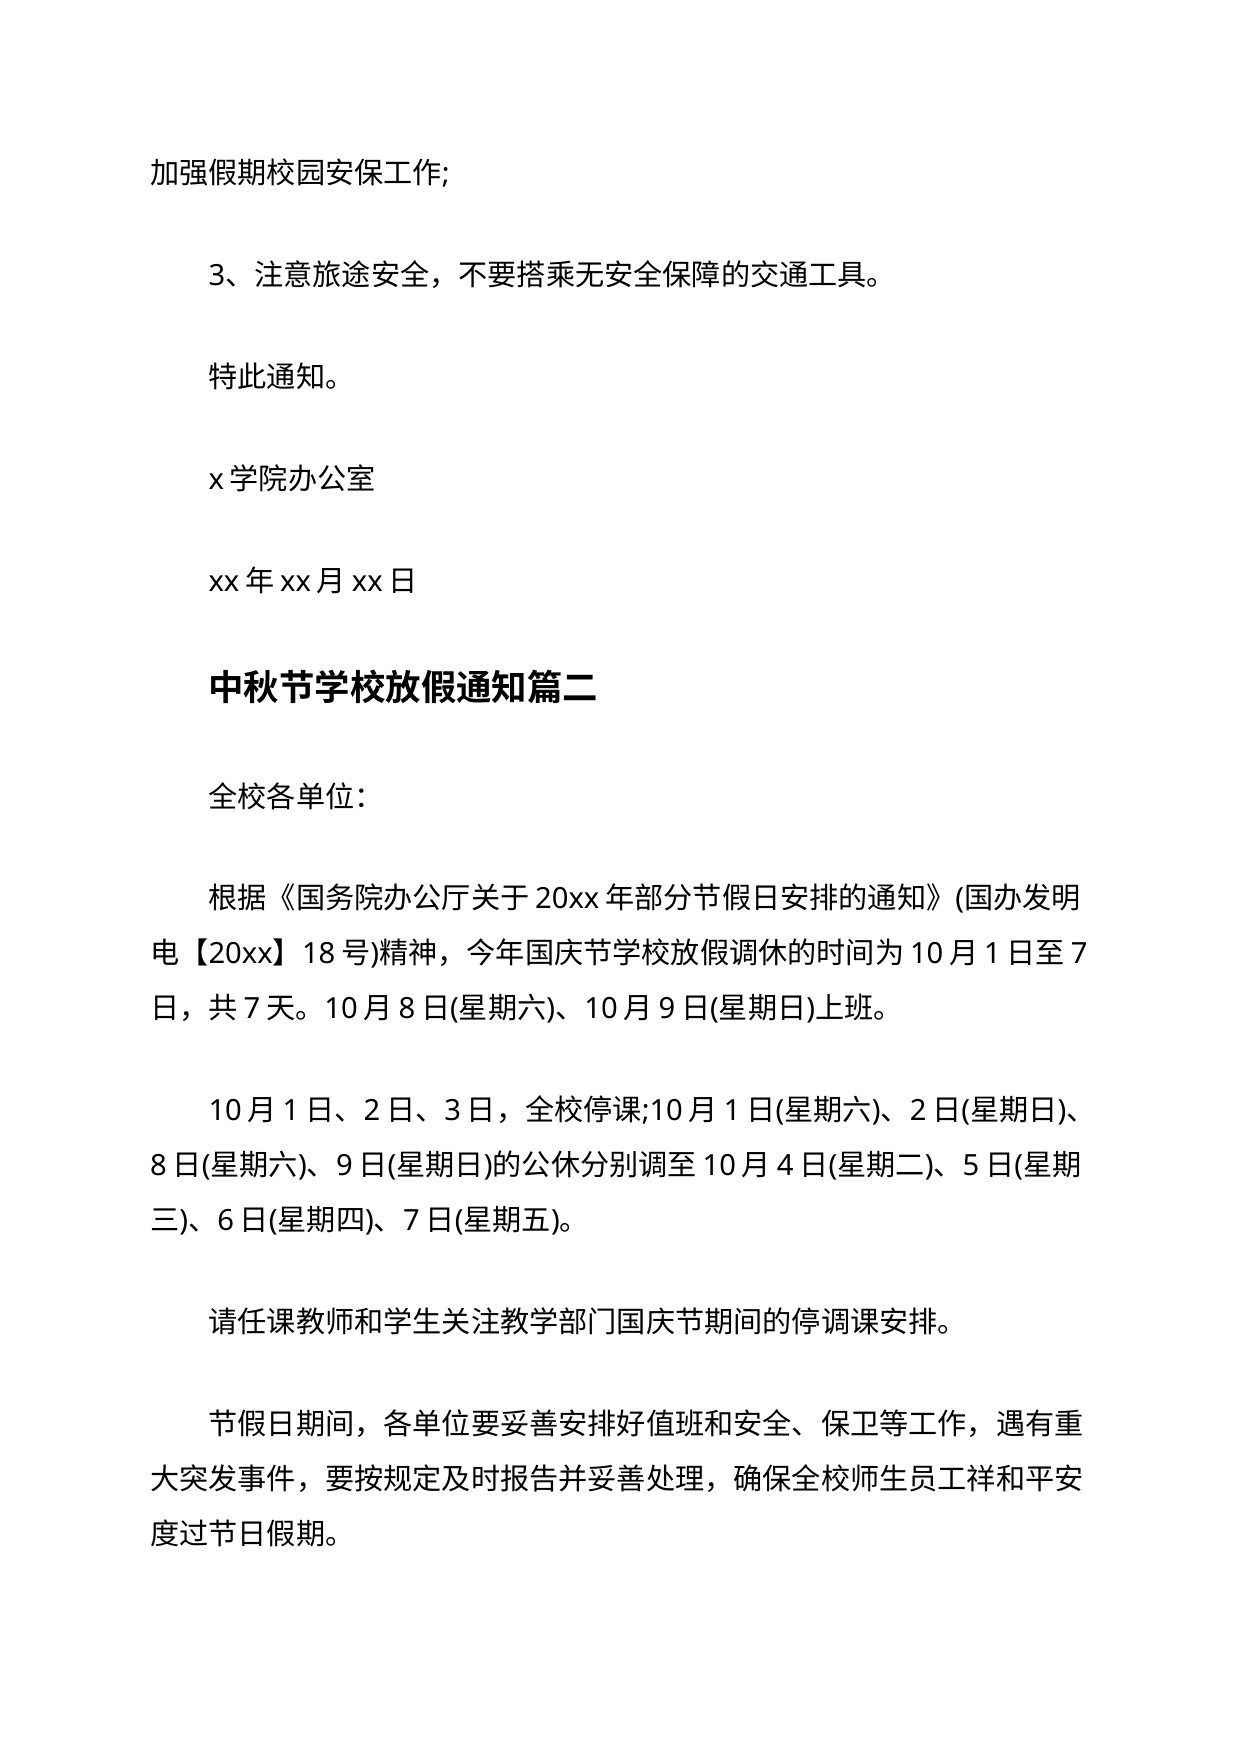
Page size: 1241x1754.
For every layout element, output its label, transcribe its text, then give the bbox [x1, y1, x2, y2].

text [150, 150, 1090, 192]
text 节假日期间，各单位要妥善安排好值班和安全、保卫等工作，遇有重大突发事件，要按规定及时报告并妥善处理，确保全校师生员工祥和平安度过节日假期。 [150, 1401, 1090, 1553]
text 10月1日、2日、3日，全校停课;10月1日(星期六)、2日(星期日)、8日(星期六)、9日(星期日)的公休分别调至10月4日(星期二)、5日(星期三)、6日(星期四)、7日(星期五)。 [150, 1087, 1090, 1239]
text xx年xx月xx日 [150, 558, 1090, 600]
text x学院办公室 [150, 456, 1090, 498]
text 3、注意旅途安全，不要搭乘无安全保障的交通工具。 [150, 252, 1090, 294]
text 根据《国务院办公厅关于20xx年部分节假日安排的通知》(国办发明电【20xx】18号)精神，今年国庆节学校放假调休的时间为10月1日至7日，共7天。10月8日(星期六)、10月9日(星期日)上班。 [150, 875, 1090, 1027]
text 全校各单位： [150, 773, 1090, 815]
text 中秋节学校放假通知篇二 [150, 660, 1090, 711]
text 请任课教师和学生关注教学部门国庆节期间的停调课安排。 [150, 1299, 1090, 1341]
text 特此通知。 [150, 354, 1090, 396]
